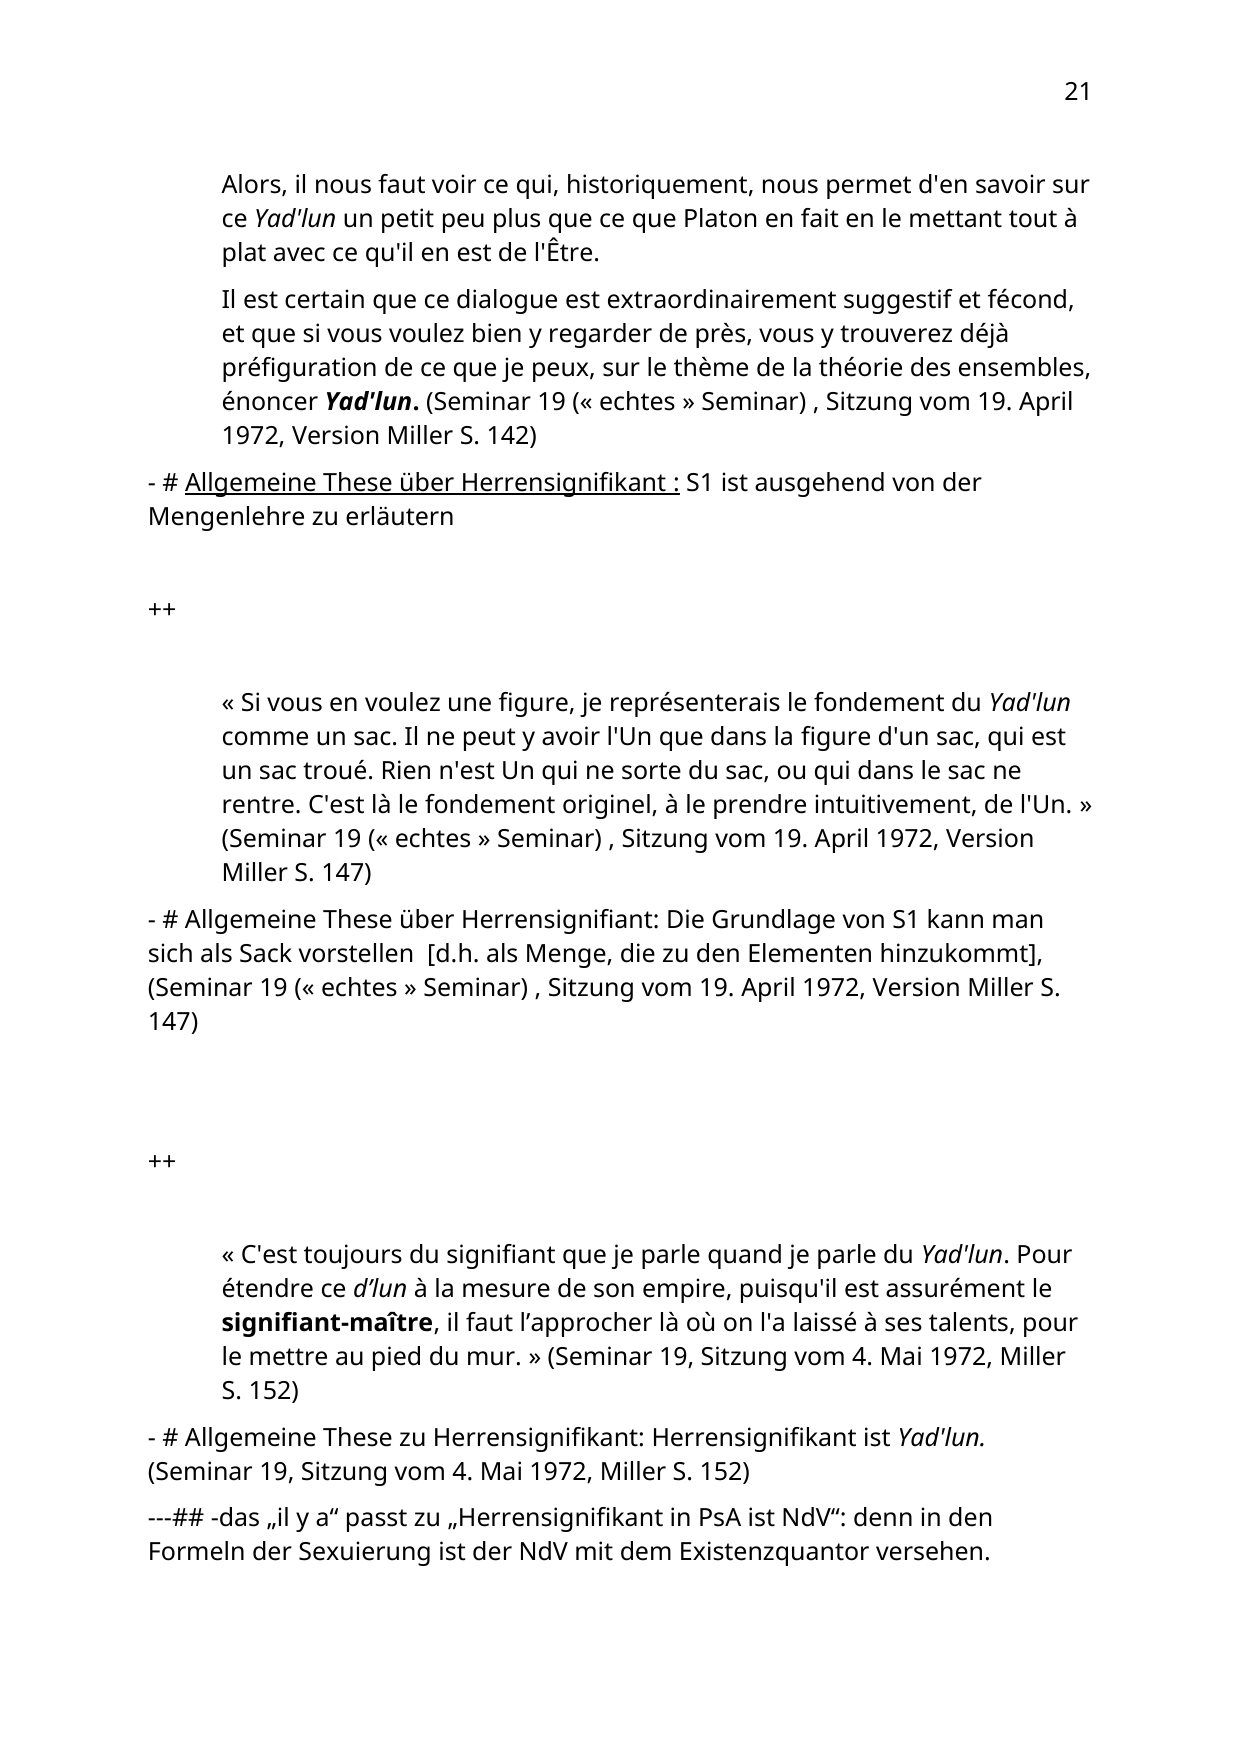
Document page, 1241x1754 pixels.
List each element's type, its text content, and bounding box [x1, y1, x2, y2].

text - # Allgemeine These zu Herrensignifikant: Herrensignifikant ist Yad'lun. (Seminar 19, Sitzung vom 4. Mai 1972, Miller S. 152) [148, 1419, 1093, 1487]
text - # Allgemeine These über Herrensignifikant : S1 ist ausgehend von der Mengenlehre zu erläutern [148, 464, 1093, 532]
text ++ [148, 592, 1093, 626]
text « C'est toujours du signifiant que je parle quand je parle du Yad'lun. Pour étendre ce d’lun à la mesure de son empire, puisqu'il est assurément le signiﬁant-maître, il faut l’approcher là où on l'a laissé à ses talents, pour le mettre au pied du mur. » (Seminar 19, Sitzung vom 4. Mai 1972, Miller S. 152) [221, 1237, 1093, 1407]
text - # Allgemeine These über Herrensignifiant: Die Grundlage von S1 kann man sich als Sack vorstellen [d.h. als Menge, die zu den Elementen hinzukommt], (Seminar 19 (« echtes » Seminar) , Sitzung vom 19. April 1972, Version Miller S. 147) [148, 902, 1093, 1038]
text « Si vous en voulez une figure, je représenterais le fondement du Yad'lun comme un sac. Il ne peut y avoir l'Un que dans la ﬁgure d'un sac, qui est un sac troué. Rien n'est Un qui ne sorte du sac, ou qui dans le sac ne rentre. C'est là le fondement originel, à le prendre intuitivement, de l'Un. » (Seminar 19 (« echtes » Seminar) , Sitzung vom 19. April 1972, Version Miller S. 147) [221, 685, 1093, 889]
text ---## -das „il y a“ passt zu „Herrensignifikant in PsA ist NdV“: denn in den Formeln der Sexuierung ist der NdV mit dem Existenzquantor versehen. [148, 1500, 1093, 1568]
text ++ [148, 1143, 1093, 1177]
text Alors, il nous faut voir ce qui, historiquement, nous permet d'en savoir sur ce Yad'lun un petit peu plus que ce que Platon en fait en le mettant tout à plat avec ce qu'il en est de l'Être. [221, 167, 1093, 269]
text Il est certain que ce dialogue est extraordinairement suggestif et fécond, et que si vous voulez bien y regarder de près, vous y trouverez déjà préﬁguration de ce que je peux, sur le thème de la théorie des ensembles, énoncer Yad'lun. (Seminar 19 (« echtes » Seminar) , Sitzung vom 19. April 1972, Version Miller S. 142) [221, 282, 1093, 452]
